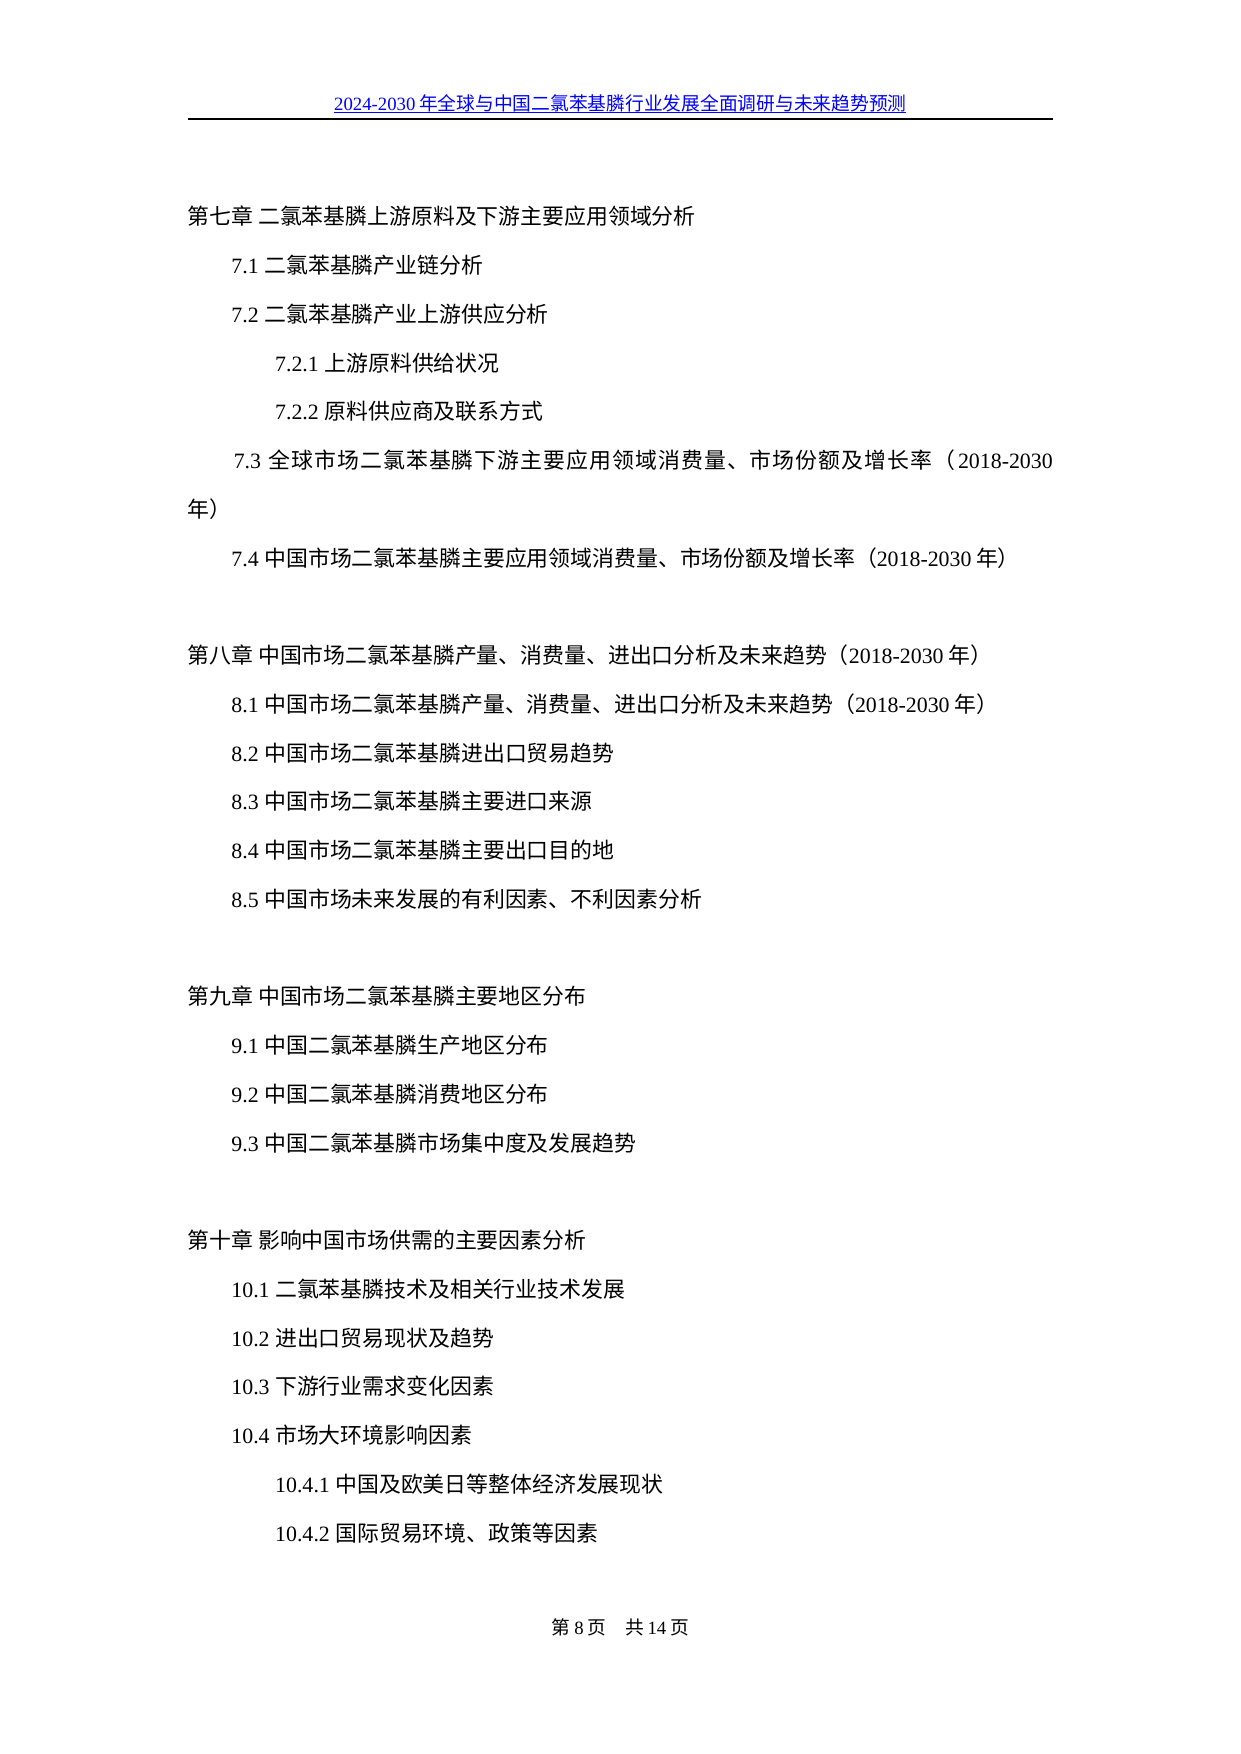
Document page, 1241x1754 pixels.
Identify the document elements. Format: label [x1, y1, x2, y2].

text [187, 150, 1053, 1548]
